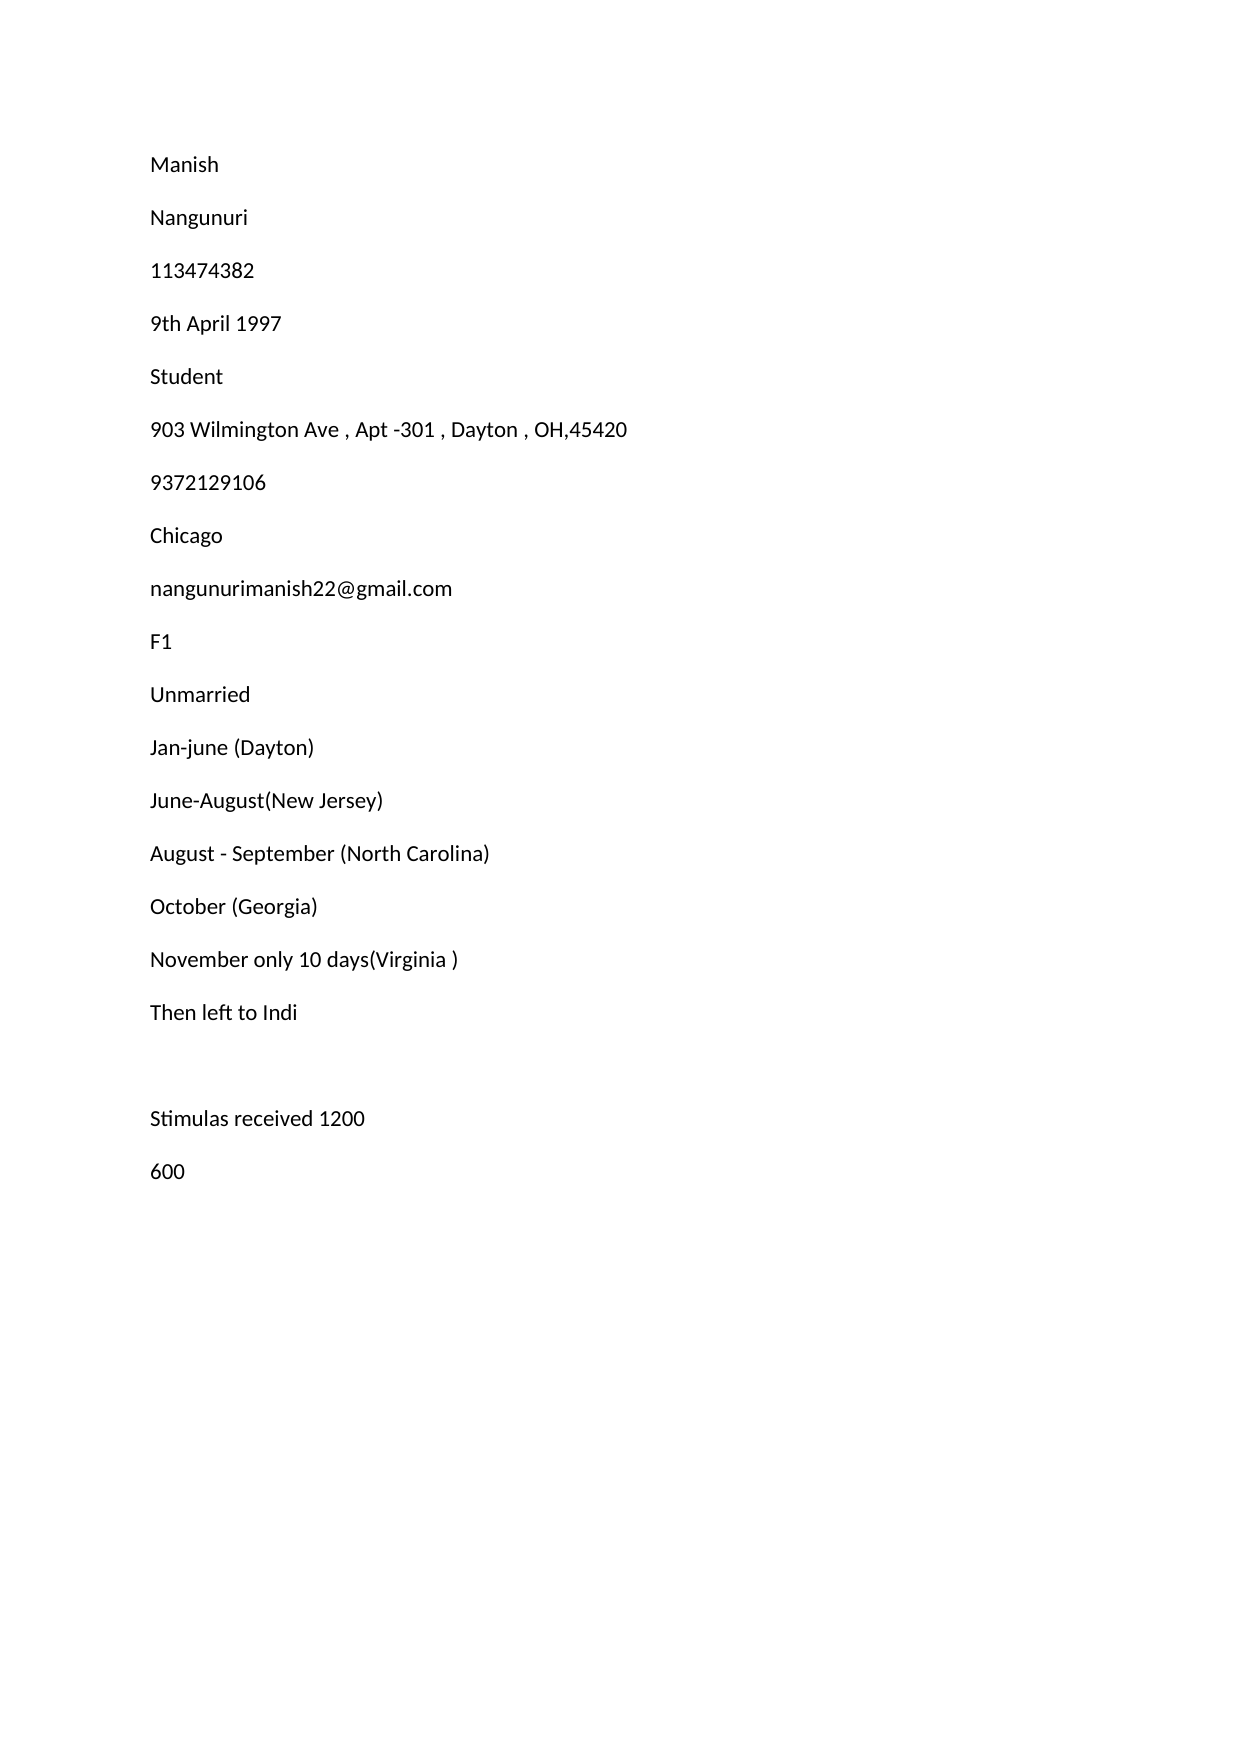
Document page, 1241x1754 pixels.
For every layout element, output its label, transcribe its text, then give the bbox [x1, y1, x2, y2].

text 9th April 1997 [150, 309, 1090, 337]
text November only 10 days(Virginia ) [150, 945, 1090, 973]
text Stimulas received 1200 [150, 1104, 1090, 1132]
text 9372129106 [150, 468, 1090, 496]
text Manish [150, 150, 1090, 178]
text 600 [150, 1157, 1090, 1185]
text Student [150, 362, 1090, 390]
text 903 Wilmington Ave , Apt -301 , Dayton , OH,45420 [150, 415, 1090, 443]
text October (Georgia) [150, 892, 1090, 920]
text August - September (North Carolina) [150, 839, 1090, 867]
text Then left to Indi [150, 998, 1090, 1026]
text nangunurimanish22@gmail.com [150, 574, 1090, 602]
text June-August(New Jersey) [150, 786, 1090, 814]
text Jan-june (Dayton) [150, 733, 1090, 761]
text 113474382 [150, 256, 1090, 284]
text F1 [150, 627, 1090, 655]
text Nangunuri [150, 203, 1090, 231]
text Chicago [150, 521, 1090, 549]
text Unmarried [150, 680, 1090, 708]
